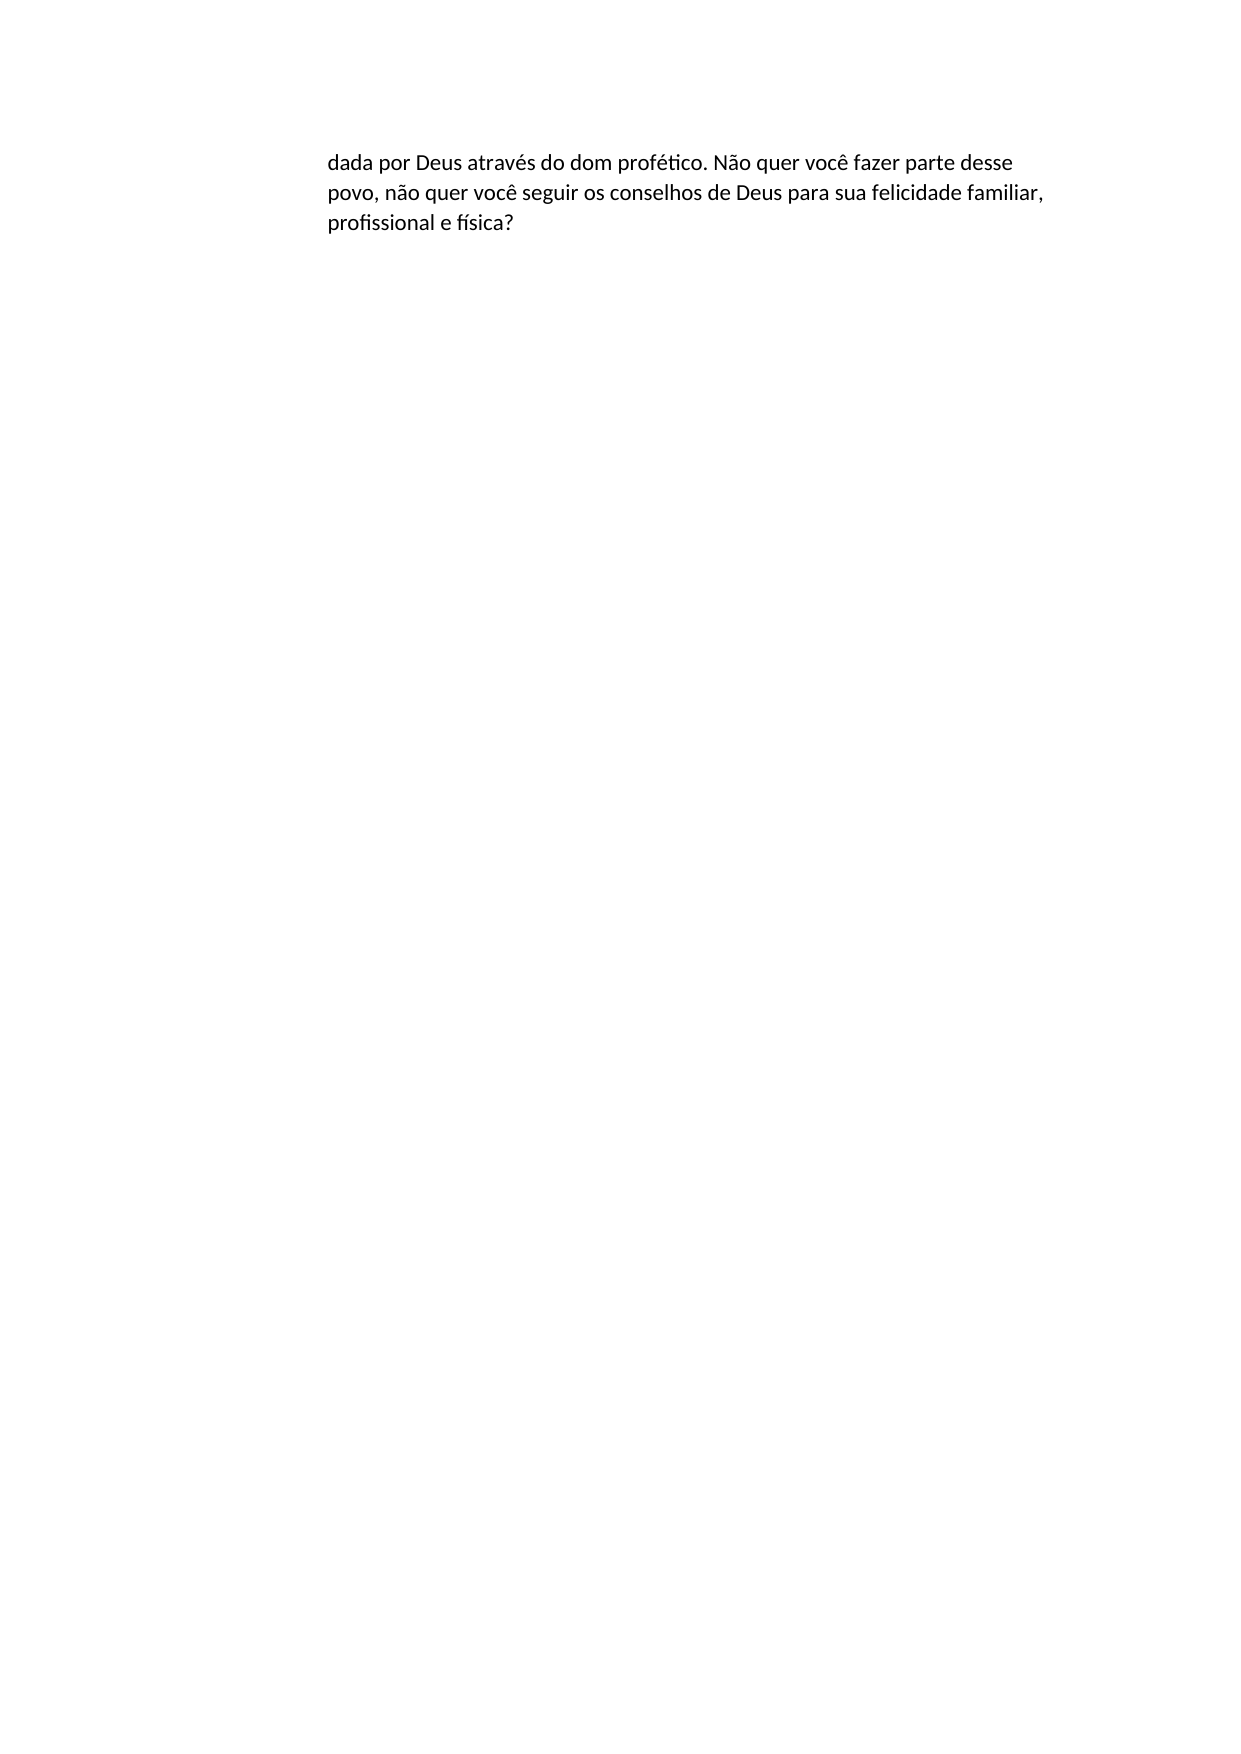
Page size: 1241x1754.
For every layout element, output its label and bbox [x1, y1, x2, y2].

list [290, 148, 1063, 236]
